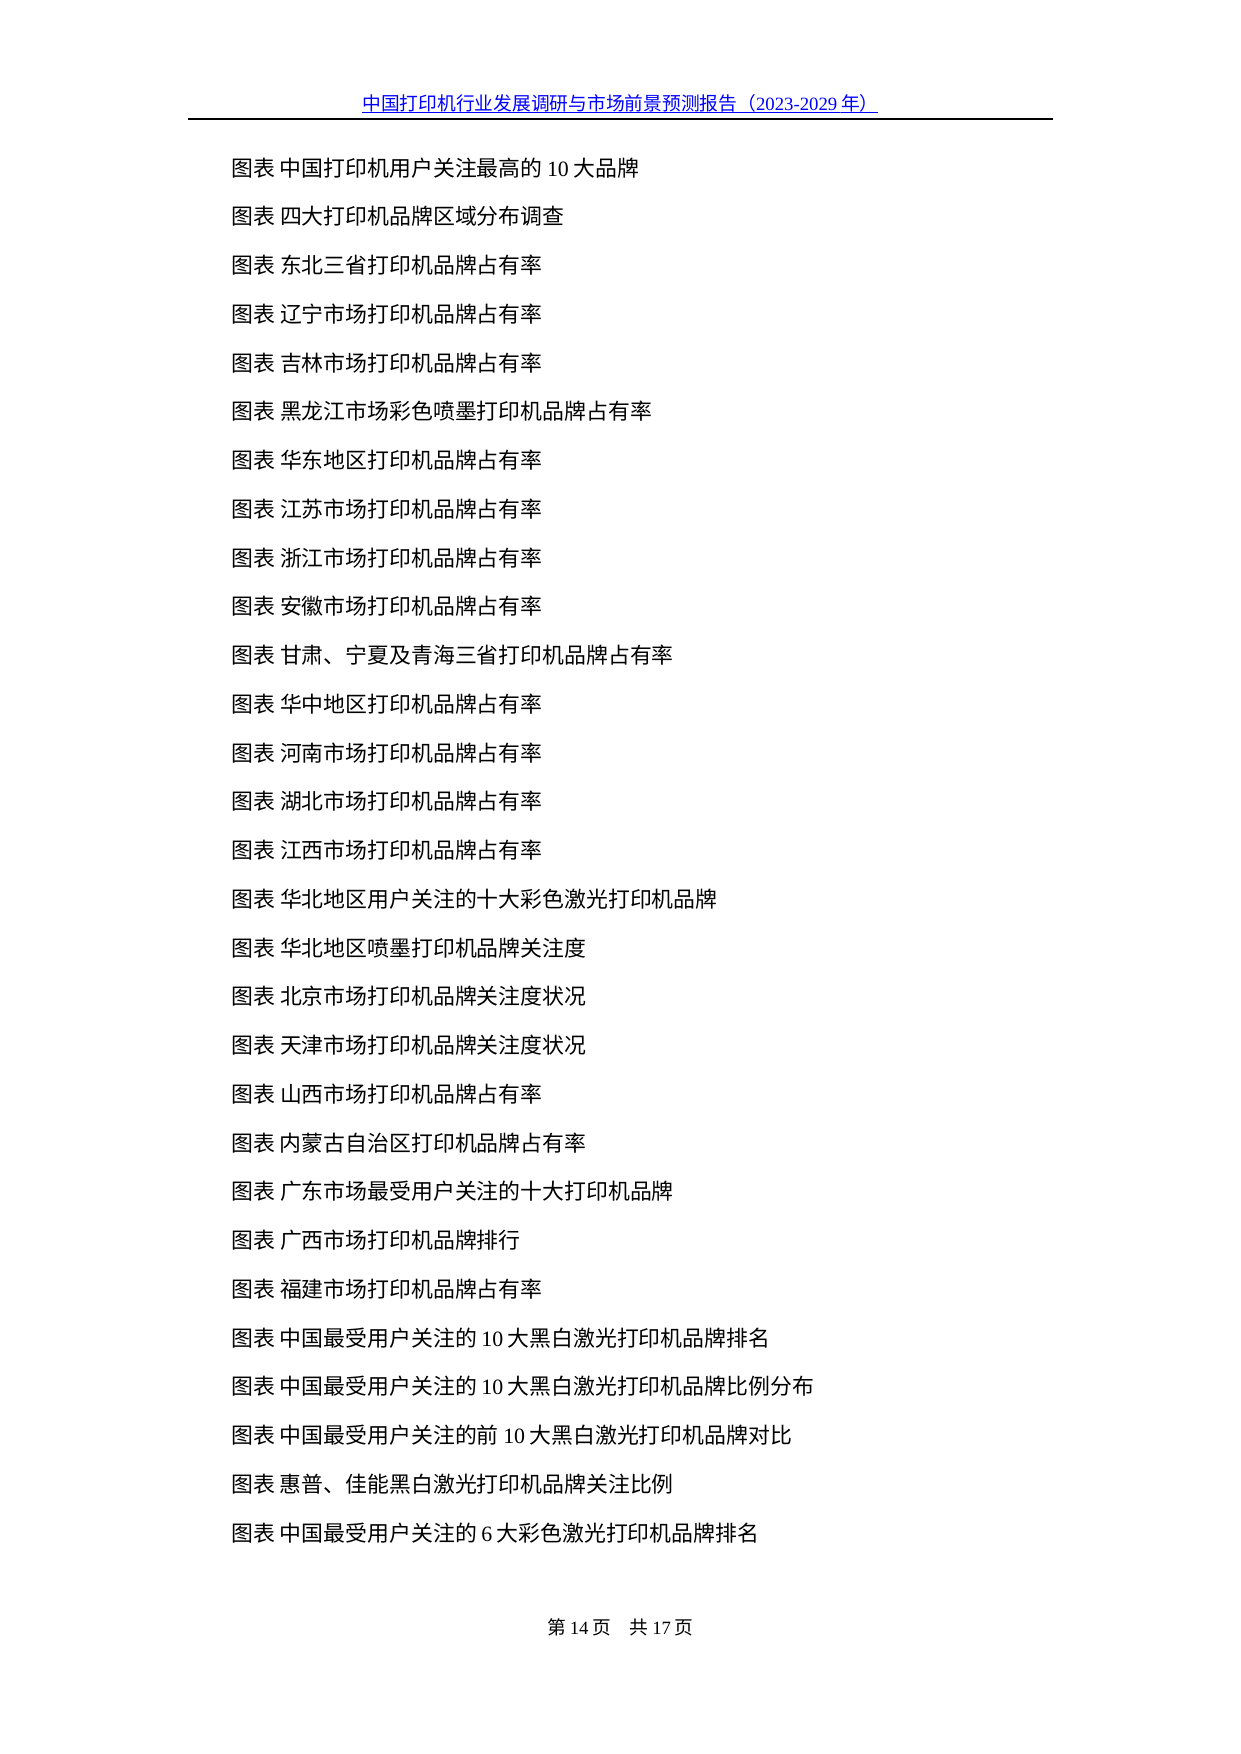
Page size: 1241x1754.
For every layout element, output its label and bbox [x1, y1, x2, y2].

text [187, 150, 1053, 1548]
